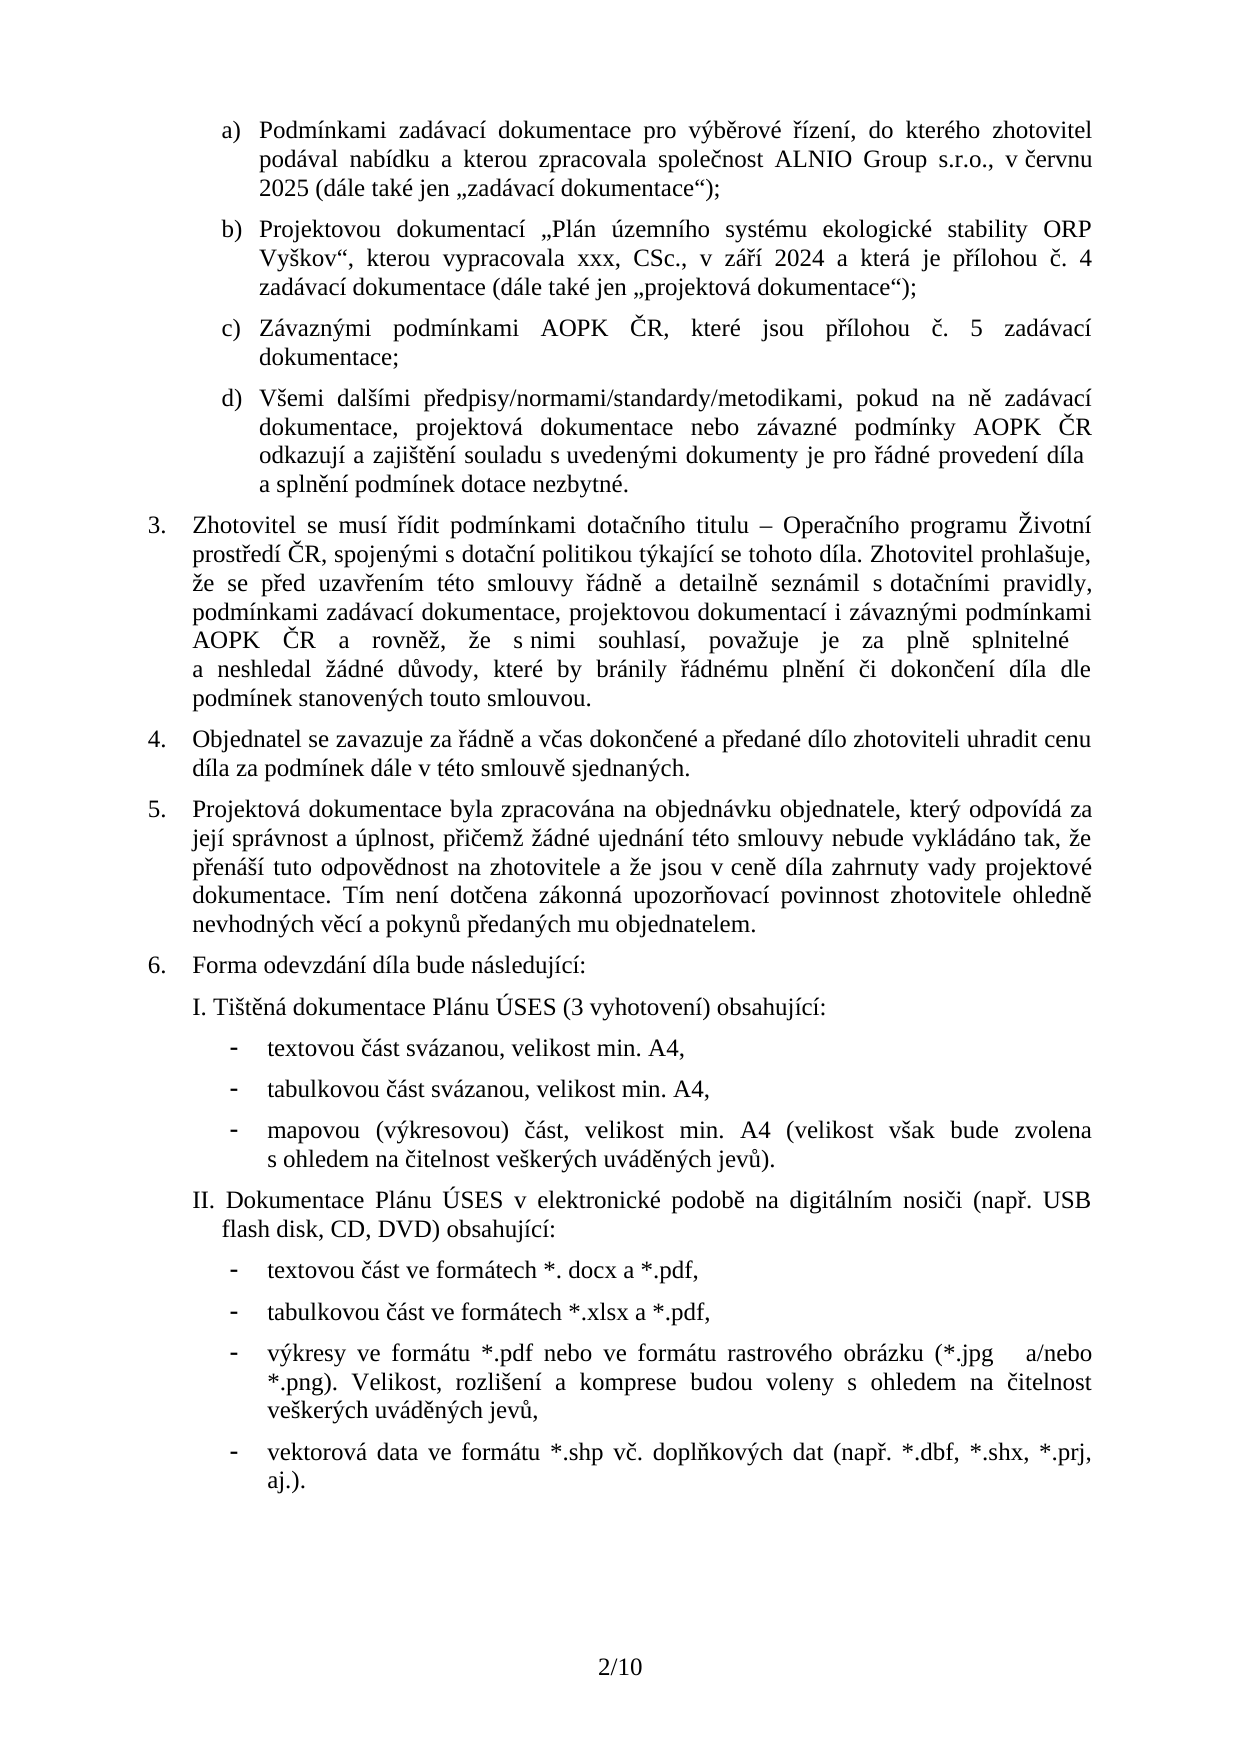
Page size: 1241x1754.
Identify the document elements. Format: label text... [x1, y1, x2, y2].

list II. Dokumentace Plánu ÚSES v elektronické podobě na digitálním nosiči (např. USB flash disk, CD, DVD) obsahující: [192, 1185, 1093, 1243]
list mapovou (výkresovou) část, velikost min. A4 (velikost však bude zvolena s ohledem na čitelnost veškerých uváděných jevů). [229, 1115, 1093, 1173]
list tabulkovou část svázanou, velikost min. A4, [229, 1074, 1093, 1103]
list Zhotovitel se musí řídit podmínkami dotačního titulu – Operačního programu Životní prostředí ČR, spojenými s dotační politikou týkající se tohoto díla. Zhotovitel prohlašuje, že se před uzavřením této smlouvy řádně a detailně seznámil s dotačními pravidly, podmínkami zadávací dokumentace, projektovou dokumentací i závaznými podmínkami AOPK ČR a rovněž, že s nimi souhlasí, považuje je za plně splnitelné a neshledal žádné důvody, které by bránily řádnému plnění či dokončení díla dle podmínek stanovených touto smlouvou. [148, 510, 1093, 712]
list Všemi dalšími předpisy/normami/standardy/metodikami, pokud na ně zadávací dokumentace, projektová dokumentace nebo závazné podmínky AOPK ČR odkazují a zajištění souladu s uvedenými dokumenty je pro řádné provedení díla a splnění podmínek dotace nezbytné. [221, 383, 1093, 498]
list textovou část ve formátech *. docx a *.pdf, [229, 1255, 1093, 1284]
list Závaznými podmínkami AOPK ČR, které jsou přílohou č. 5 zadávací dokumentace; [221, 313, 1093, 370]
list Projektovou dokumentací „Plán územního systému ekologické stability ORP Vyškov“, kterou vypracovala xxx, CSc., v září 2024 a která je přílohou č. 4 zadávací dokumentace (dále také jen „projektová dokumentace“); [221, 214, 1093, 300]
list Projektová dokumentace byla zpracována na objednávku objednatele, který odpovídá za její správnost a úplnost, přičemž žádné ujednání této smlouvy nebude vykládáno tak, že přenáší tuto odpovědnost na zhotovitele a že jsou v ceně díla zahrnuty vady projektové dokumentace. Tím není dotčena zákonná upozorňovací povinnost zhotovitele ohledně nevhodných věcí a pokynů předaných mu objednatelem. [148, 794, 1093, 938]
list vektorová data ve formátu *.shp vč. doplňkových dat (např. *.dbf, *.shx, *.prj, aj.). [229, 1437, 1093, 1494]
list Objednatel se zavazuje za řádně a včas dokončené a předané dílo zhotoviteli uhradit cenu díla za podmínek dále v této smlouvě sjednaných. [148, 724, 1093, 782]
list textovou část svázanou, velikost min. A4, [229, 1033, 1093, 1062]
list Podmínkami zadávací dokumentace pro výběrové řízení, do kterého zhotovitel podával nabídku a kterou zpracovala společnost ALNIO Group s.r.o., v červnu 2025 (dále také jen „zadávací dokumentace“); [221, 115, 1093, 202]
list tabulkovou část ve formátech *.xlsx a *.pdf, [229, 1297, 1093, 1325]
list výkresy ve formátu *.pdf nebo ve formátu rastrového obrázku (*.jpg a/nebo *.png). Velikost, rozlišení a komprese budou voleny s ohledem na čitelnost veškerých uváděných jevů, [229, 1338, 1093, 1424]
list Forma odevzdání díla bude následující: [148, 950, 1093, 979]
list I. Tištěná dokumentace Plánu ÚSES (3 vyhotovení) obsahující: [192, 992, 1093, 1020]
